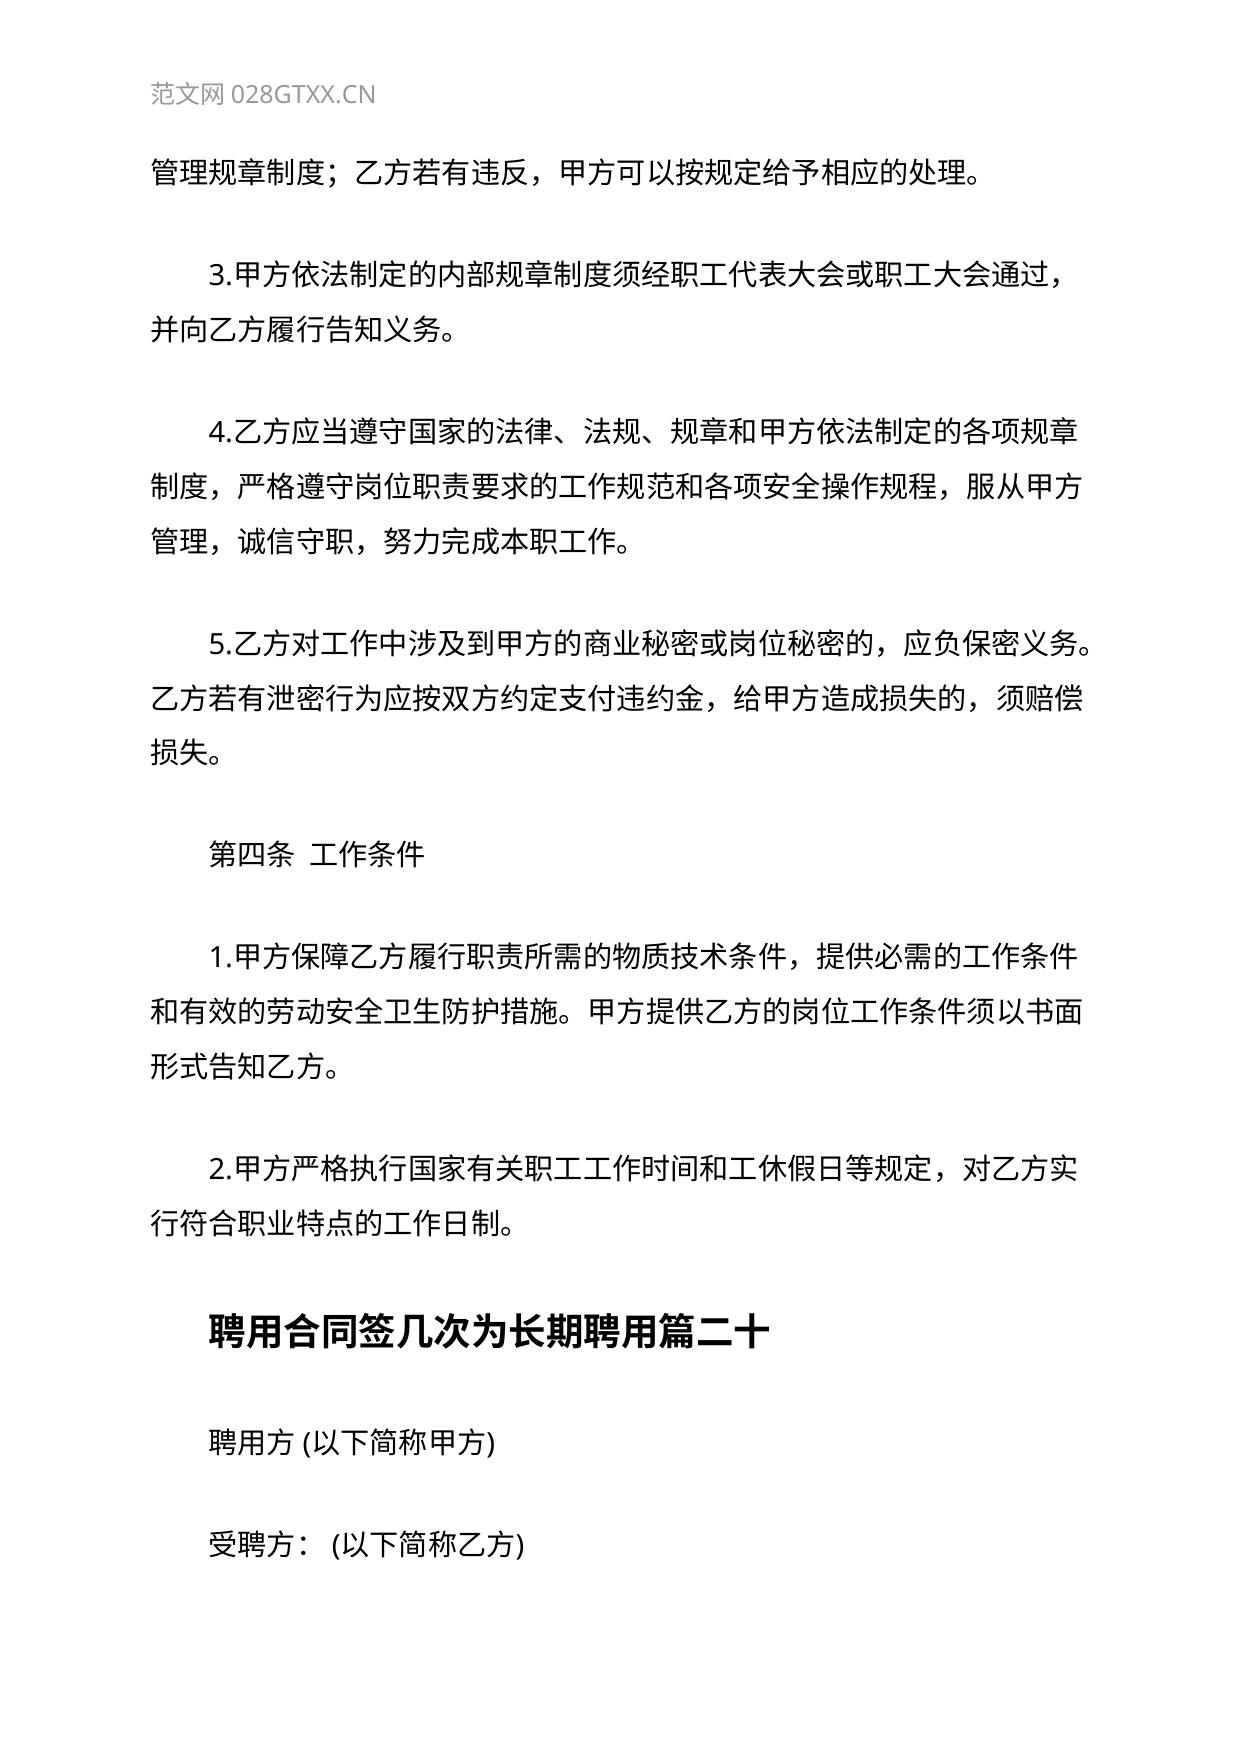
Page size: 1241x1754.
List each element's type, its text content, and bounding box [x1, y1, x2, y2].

text 2.甲方严格执行国家有关职工工作时间和工休假日等规定，对乙方实行符合职业特点的工作日制。 [150, 1145, 1090, 1243]
text 3.甲方依法制定的内部规章制度须经职工代表大会或职工大会通过，并向乙方履行告知义务。 [150, 252, 1090, 349]
text 5.乙方对工作中涉及到甲方的商业秘密或岗位秘密的，应负保密义务。乙方若有泄密行为应按双方约定支付违约金，给甲方造成损失的，须赔偿损失。 [150, 620, 1090, 772]
text 受聘方： (以下简称乙方) [150, 1521, 1090, 1564]
text 1.甲方保障乙方履行职责所需的物质技术条件，提供必需的工作条件和有效的劳动安全卫生防护措施。甲方提供乙方的岗位工作条件须以书面形式告知乙方。 [150, 934, 1090, 1086]
text 聘用合同签几次为长期聘用篇二十 [150, 1302, 1090, 1356]
text 聘用方 (以下简称甲方) [150, 1419, 1090, 1462]
text 第四条 工作条件 [150, 832, 1090, 874]
text 4.乙方应当遵守国家的法律、法规、规章和甲方依法制定的各项规章制度，严格遵守岗位职责要求的工作规范和各项安全操作规程，服从甲方管理，诚信守职，努力完成本职工作。 [150, 408, 1090, 561]
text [150, 150, 1090, 192]
